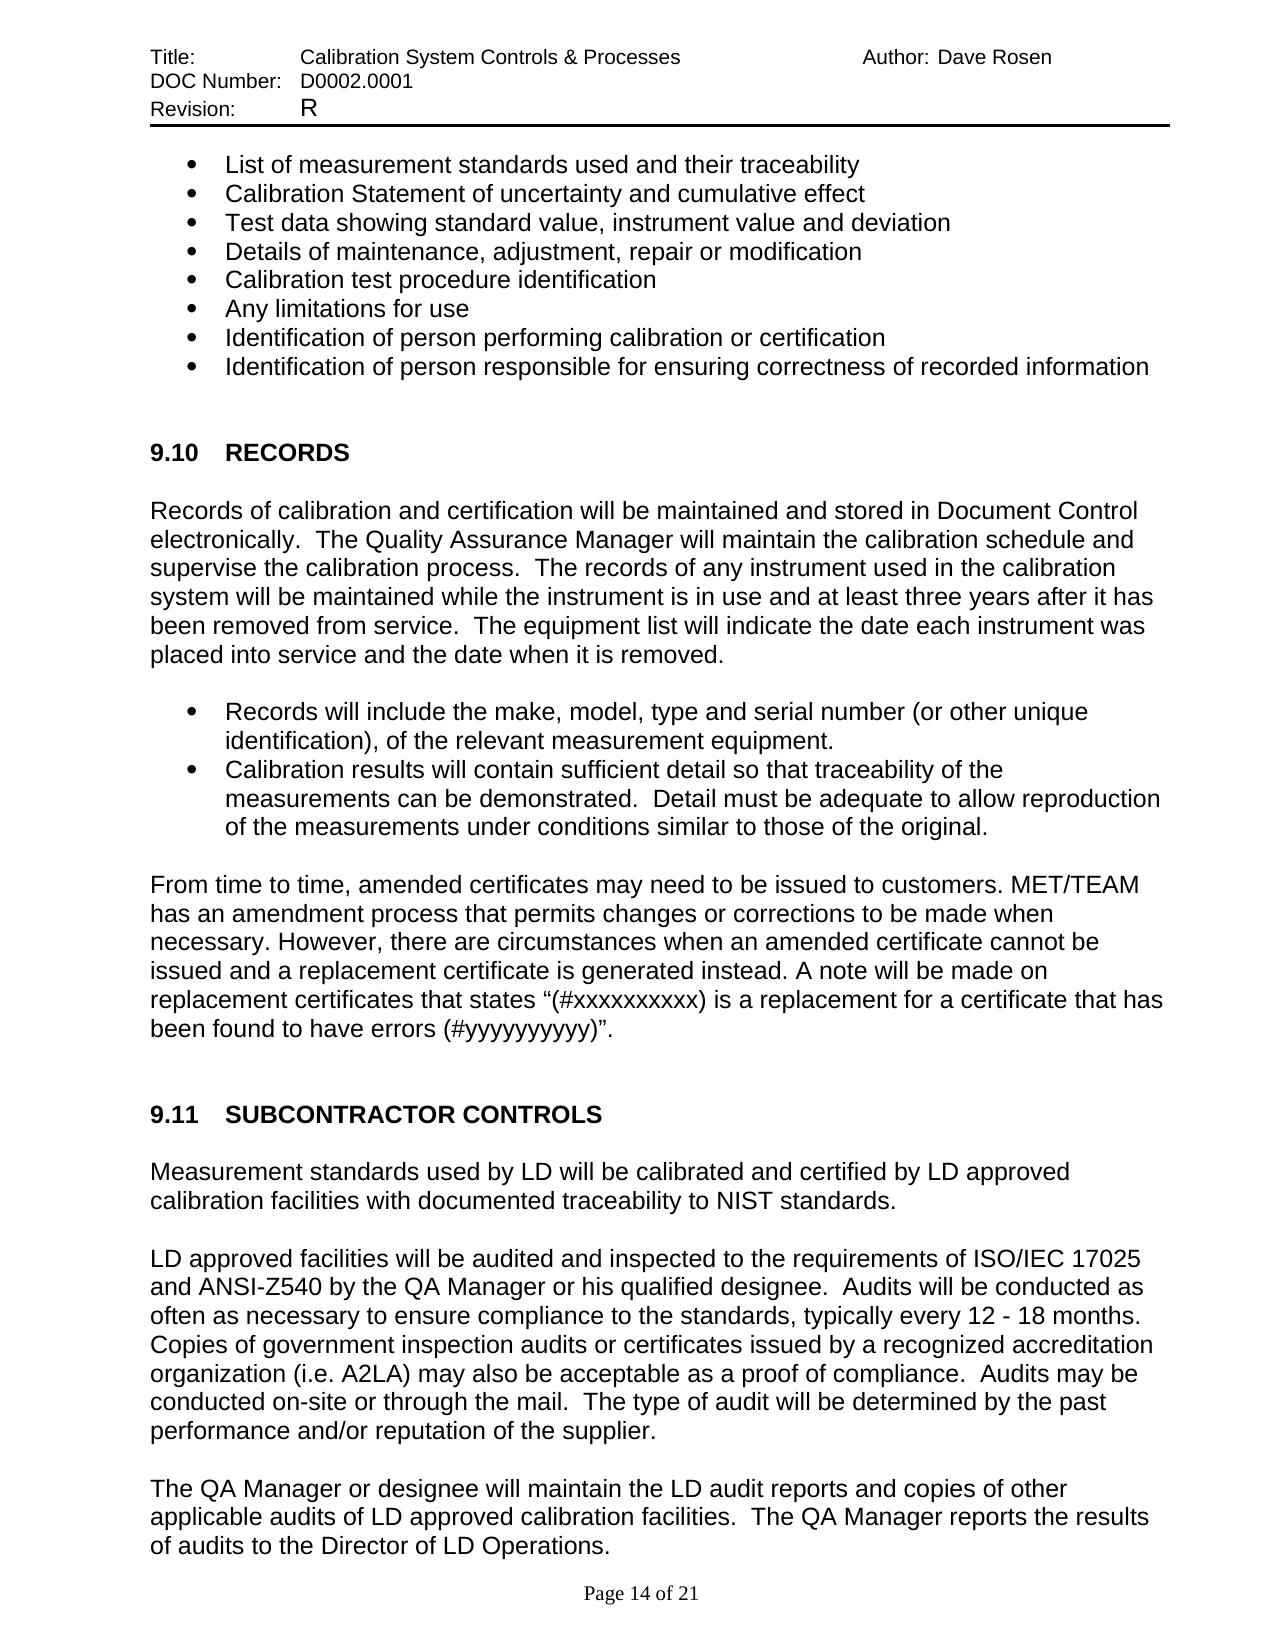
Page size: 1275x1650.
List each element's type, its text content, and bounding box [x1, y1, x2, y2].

text Records of calibration and certification will be maintained and stored in Document Control electronically. The Quality Assurance Manager will maintain the calibration schedule and supervise the calibration process. The records of any instrument used in the calibration system will be maintained while the instrument is in use and at least three years after it has been removed from service. The equipment list will indicate the date each instrument was placed into service and the date when it is removed. [150, 496, 1170, 668]
list Identification of person responsible for ensuring correctness of recorded information [187, 352, 1170, 381]
text The QA Manager or designee will maintain the LD audit reports and copies of other applicable audits of LD approved calibration facilities. The QA Manager reports the results of audits to the Director of LD Operations. [150, 1473, 1170, 1560]
list Records will include the make, model, type and serial number (or other unique identification), of the relevant measurement equipment. [187, 697, 1170, 755]
list Details of maintenance, adjustment, repair or modification [187, 237, 1170, 265]
list Identification of person performing calibration or certification [187, 323, 1170, 352]
list Any limitations for use [187, 294, 1170, 323]
text From time to time, amended certificates may need to be issued to customers. MET/TEAM has an amendment process that permits changes or corrections to be made when necessary. However, there are circumstances when an amended certificate cannot be issued and a replacement certificate is generated instead. A note will be made on replacement certificates that states “(#xxxxxxxxxx) is a replacement for a certificate that has been found to have errors (#yyyyyyyyyy)”. [150, 870, 1170, 1042]
list Calibration test procedure identification [187, 265, 1170, 294]
text 9.10 RECORDS [150, 438, 1170, 467]
text LD approved facilities will be audited and inspected to the requirements of ISO/IEC 17025 and ANSI-Z540 by the QA Manager or his qualified designee. Audits will be conducted as often as necessary to ensure compliance to the standards, typically every 12 - 18 months. Copies of government inspection audits or certificates issued by a recognized accreditation organization (i.e. A2LA) may also be acceptable as a proof of compliance. Audits may be conducted on-site or through the mail. The type of audit will be determined by the past performance and/or reputation of the supplier. [150, 1243, 1170, 1445]
list Calibration Statement of uncertainty and cumulative effect [187, 179, 1170, 208]
list Test data showing standard value, instrument value and deviation [187, 208, 1170, 237]
text Measurement standards used by LD will be calibrated and certified by LD approved calibration facilities with documented traceability to NIST standards. [150, 1157, 1170, 1215]
text 9.11 SUBCONTRACTOR CONTROLS [150, 1100, 1170, 1128]
list Calibration results will contain sufficient detail so that traceability of the measurements can be demonstrated. Detail must be adequate to allow reproduction of the measurements under conditions similar to those of the original. [187, 755, 1170, 841]
list List of measurement standards used and their traceability [187, 150, 1170, 179]
